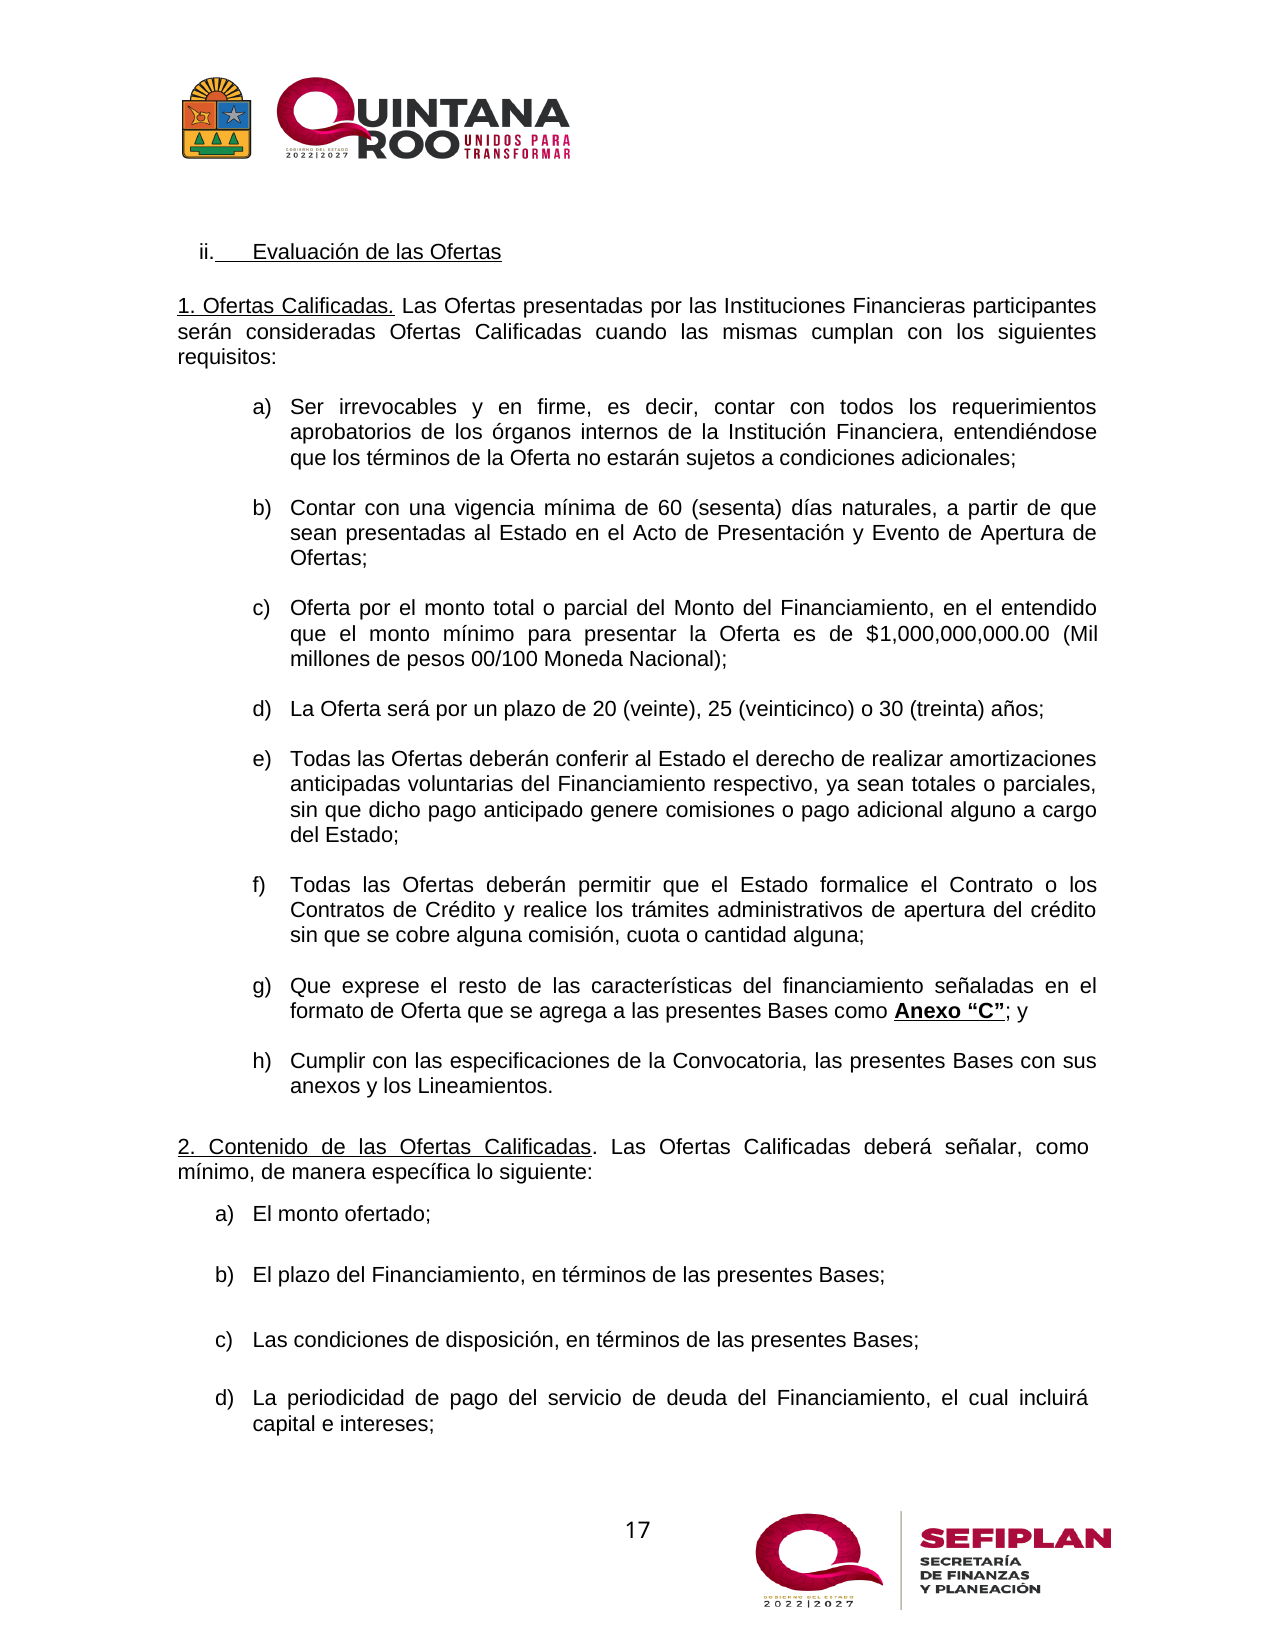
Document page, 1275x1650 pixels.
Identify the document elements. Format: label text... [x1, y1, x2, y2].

text 1. Ofertas Calificadas. Las Ofertas presentadas por las Instituciones Financieras participantes serán consideradas Ofertas Calificadas cuando las mismas cumplan con los siguientes requisitos: [177, 293, 1098, 369]
list Cumplir con las especificaciones de la Convocatoria, las presentes Bases con sus anexos y los Lineamientos. [252, 1048, 1098, 1098]
list El plazo del Financiamiento, en términos de las presentes Bases; [215, 1262, 1089, 1287]
list Todas las Ofertas deberán conferir al Estado el derecho de realizar amortizaciones anticipadas voluntarias del Financiamiento respectivo, ya sean totales o parciales, sin que dicho pago anticipado genere comisiones o pago adicional alguno a cargo del Estado; [252, 746, 1098, 847]
list Todas las Ofertas deberán permitir que el Estado formalice el Contrato o los Contratos de Crédito y realice los trámites administrativos de apertura del crédito sin que se cobre alguna comisión, cuota o cantidad alguna; [252, 872, 1098, 948]
picture [742, 1508, 1111, 1610]
picture [132, 0, 619, 239]
list Que exprese el resto de las características del financiamiento señaladas en el formato de Oferta que se agrega a las presentes Bases como Anexo “C”; y [252, 973, 1098, 1023]
list Contar con una vigencia mínima de 60 (sesenta) días naturales, a partir de que sean presentadas al Estado en el Acto de Presentación y Evento de Apertura de Ofertas; [252, 495, 1098, 570]
list Evaluación de las Ofertas [215, 169, 1089, 264]
list Oferta por el monto total o parcial del Monto del Financiamiento, en el entendido que el monto mínimo para presentar la Oferta es de $1,000,000,000.00 (Mil millones de pesos 00/100 Moneda Nacional); [252, 595, 1098, 671]
list La periodicidad de pago del servicio de deuda del Financiamiento, el cual incluirá capital e intereses; [215, 1385, 1089, 1436]
list Ser irrevocables y en firme, es decir, contar con todos los requerimientos aprobatorios de los órganos internos de la Institución Financiera, entendiéndose que los términos de la Oferta no estarán sujetos a condiciones adicionales; [252, 394, 1098, 470]
list Las condiciones de disposición, en términos de las presentes Bases; [215, 1327, 1089, 1352]
text 2. Contenido de las Ofertas Calificadas. Las Ofertas Calificadas deberá señalar, como mínimo, de manera específica lo siguiente: [177, 1134, 1089, 1184]
list La Oferta será por un plazo de 20 (veinte), 25 (veinticinco) o 30 (treinta) años; [252, 696, 1098, 721]
list El monto ofertado; [215, 1201, 1089, 1226]
